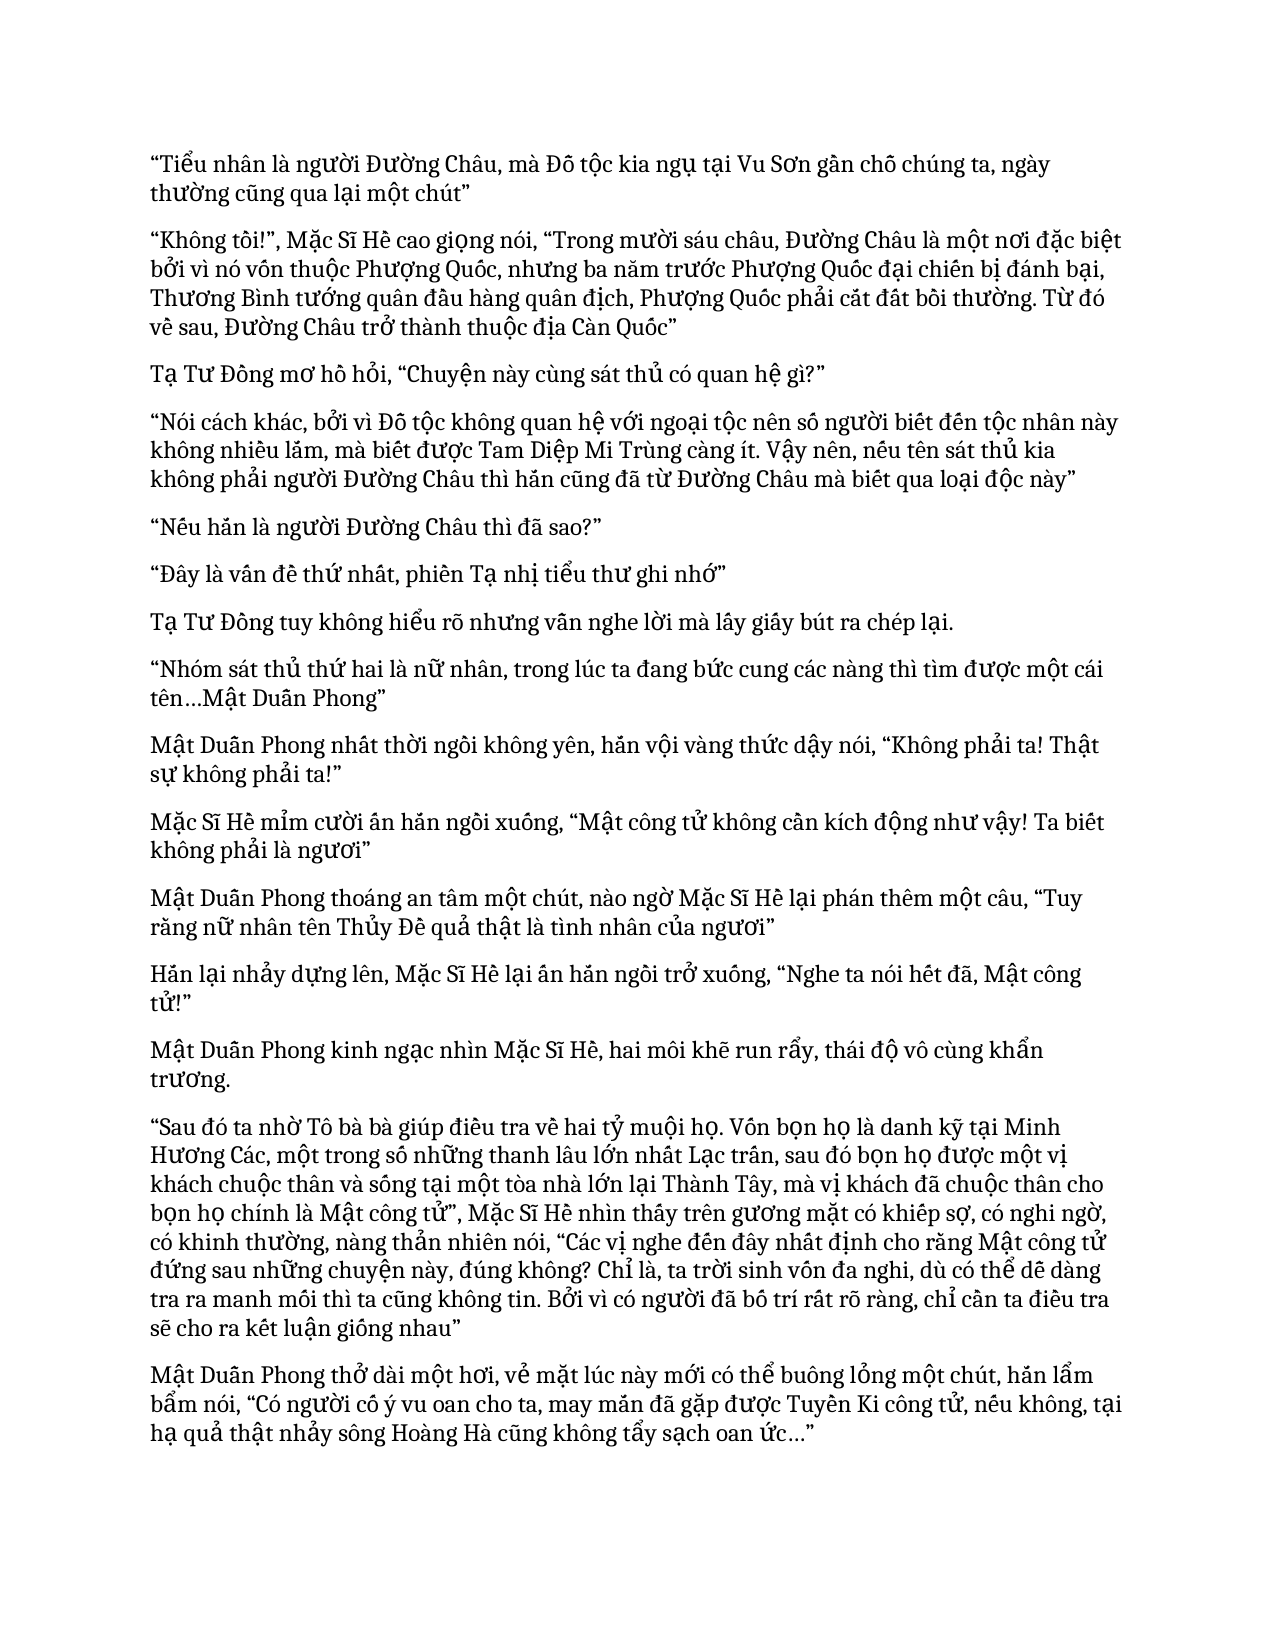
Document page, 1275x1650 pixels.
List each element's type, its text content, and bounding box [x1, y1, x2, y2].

text “Đây là vấn đề thứ nhất, phiền Tạ nhị tiểu thư ghi nhớ” [150, 560, 1125, 589]
text Tạ Tư Đồng mơ hồ hỏi, “Chuyện này cùng sát thủ có quan hệ gì?” [150, 360, 1125, 389]
text “Nhóm sát thủ thứ hai là nữ nhân, trong lúc ta đang bức cung các nàng thì tìm được một cái tên…Mật Duẫn Phong” [150, 655, 1125, 712]
text Mật Duẫn Phong thoáng an tâm một chút, nào ngờ Mặc Sĩ Hề lại phán thêm một câu, “Tuy rằng nữ nhân tên Thủy Đề quả thật là tình nhân của ngươi” [150, 884, 1125, 941]
text Tạ Tư Đồng tuy không hiểu rõ nhưng vẫn nghe lời mà lấy giấy bút ra chép lại. [150, 607, 1125, 636]
text Mật Duẫn Phong kinh ngạc nhìn Mặc Sĩ Hề, hai môi khẽ run rẩy, thái độ vô cùng khẩn trương. [150, 1036, 1125, 1094]
text “Không tồi!”, Mặc Sĩ Hề cao giọng nói, “Trong mười sáu châu, Đường Châu là một nơi đặc biệt bởi vì nó vốn thuộc Phượng Quốc, nhưng ba năm trước Phượng Quốc đại chiến bị đánh bại, Thương Bình tướng quân đầu hàng quân địch, Phượng Quốc phải cắt đất bồi thường. Từ đó về sau, Đường Châu trở thành thuộc địa Càn Quốc” [150, 226, 1125, 341]
text Mặc Sĩ Hề mỉm cười ấn hắn ngồi xuống, “Mật công tử không cần kích động như vậy! Ta biết không phải là ngươi” [150, 807, 1125, 865]
text “Nói cách khác, bởi vì Đỗ tộc không quan hệ với ngoại tộc nên số người biết đến tộc nhân này không nhiều lắm, mà biết được Tam Diệp Mi Trùng càng ít. Vậy nên, nếu tên sát thủ kia không phải người Đường Châu thì hắn cũng đã từ Đường Châu mà biết qua loại độc này” [150, 407, 1125, 494]
text Hắn lại nhảy dựng lên, Mặc Sĩ Hề lại ấn hắn ngồi trở xuống, “Nghe ta nói hết đã, Mật công tử!” [150, 960, 1125, 1017]
text Mật Duẫn Phong thở dài một hơi, vẻ mặt lúc này mới có thể buông lỏng một chút, hắn lẩm bẩm nói, “Có người cố ý vu oan cho ta, may mắn đã gặp được Tuyền Ki công tử, nếu không, tại hạ quả thật nhảy sông Hoàng Hà cũng không tẩy sạch oan ức…” [150, 1361, 1125, 1447]
text Mật Duẫn Phong nhất thời ngồi không yên, hắn vội vàng thức dậy nói, “Không phải ta! Thật sự không phải ta!” [150, 731, 1125, 789]
text “Sau đó ta nhờ Tô bà bà giúp điều tra về hai tỷ muội họ. Vốn bọn họ là danh kỹ tại Minh Hương Các, một trong số những thanh lâu lớn nhất Lạc trấn, sau đó bọn họ được một vị khách chuộc thân và sống tại một tòa nhà lớn lại Thành Tây, mà vị khách đã chuộc thân cho bọn họ chính là Mật công tử”, Mặc Sĩ Hề nhìn thấy trên gương mặt có khiếp sợ, có nghi ngờ, có khinh thường, nàng thản nhiên nói, “Các vị nghe đến đây nhất định cho rằng Mật công tử đứng sau những chuyện này, đúng không? Chỉ là, ta trời sinh vốn đa nghi, dù có thể dễ dàng tra ra manh mối thì ta cũng không tin. Bởi vì có người đã bố trí rất rõ ràng, chỉ cần ta điều tra sẽ cho ra kết luận giống nhau” [150, 1112, 1125, 1342]
text “Nếu hắn là người Đường Châu thì đã sao?” [150, 512, 1125, 541]
text “Tiểu nhân là người Đường Châu, mà Đỗ tộc kia ngụ tại Vu Sơn gần chỗ chúng ta, ngày thường cũng qua lại một chút” [150, 150, 1125, 207]
